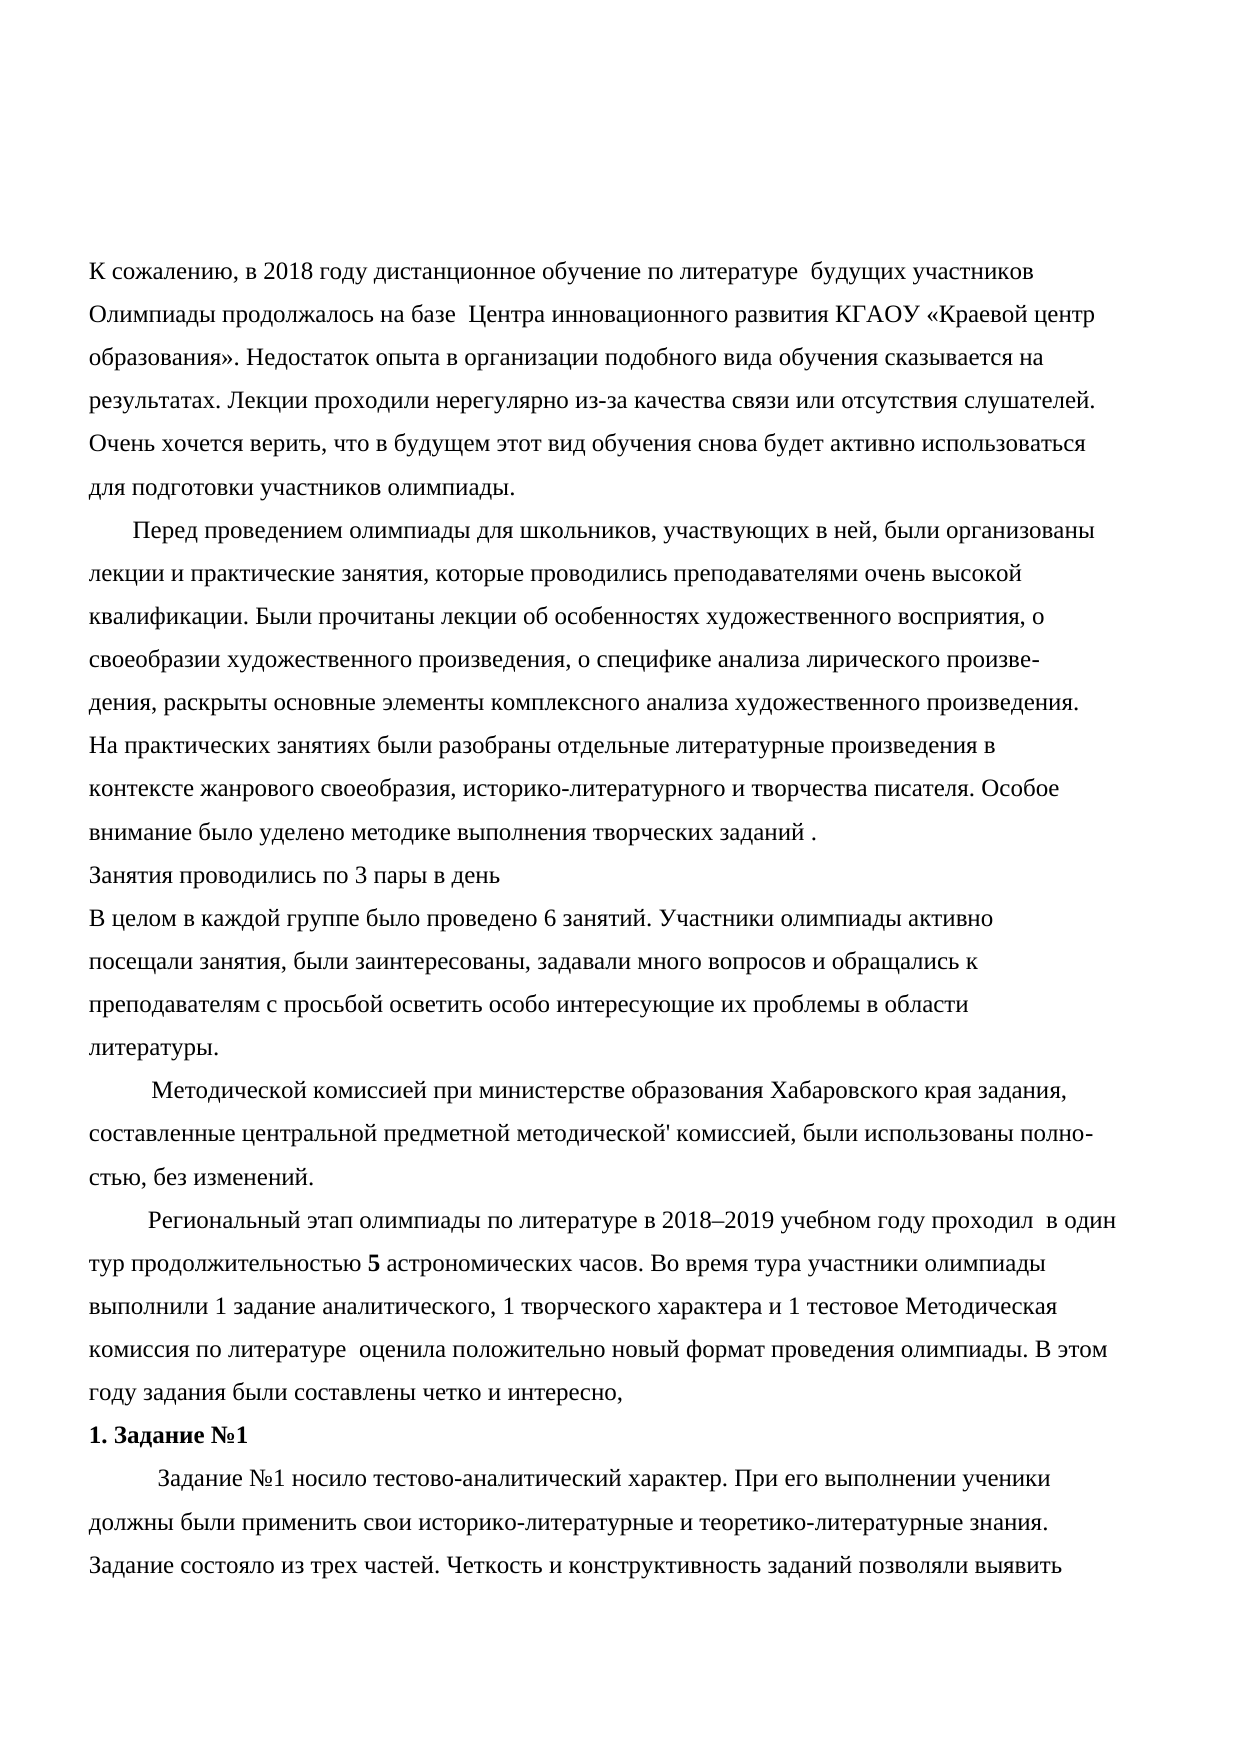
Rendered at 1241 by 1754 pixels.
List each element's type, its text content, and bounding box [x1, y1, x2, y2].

text Региональный этап олимпиады по литературе в 2018–2019 учебном году проходил в один тур продолжительностью 5 астрономических часов. Во время тура участники олимпиады выполнили 1 задание аналитического, 1 творческого характера и 1 тестовое Методическая комиссия по литературе оценила положительно новый формат проведения олимпиады. В этом году задания были составлены четко и интересно, [89, 1205, 1121, 1406]
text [89, 1463, 1121, 1578]
text К сожалению, в 2018 году дистанционное обучение по литературе будущих участников Олимпиады продолжалось на базе Центра инновационного развития КГАОУ «Краевой центр образования». Недостаток опыта в организации подобного вида обучения сказывается на результатах. Лекции проходили нерегулярно из-за качества связи или отсутствия слушателей. Очень хочется верить, что в будущем этот вид обучения снова будет активно использоваться для подготовки участников олимпиады. [89, 213, 1121, 500]
text Перед проведением олимпиады для школьников, участвующих в ней, были организованы лекции и практические занятия, которые проводились преподавателями очень высокой квалификации. Были прочитаны лекции об особенностях художественного восприятия, о своеобразии художественного произведения, о специфике анализа лирического произведения, раскрыты основные элементы комплексного анализа художественного произведения. На практических занятиях были разобраны отдельные литературные произведения в контексте жанрового своеобразия, историко-литературного и творчества писателя. Особое внимание было уделено методике выполнения творческих заданий . [89, 515, 1096, 845]
text Методической комиссией при министерстве образования Хабаровского края задания, составленные центральной предметной методической' комиссией, были использованы полностью, без изменений. [89, 1075, 1121, 1190]
text В целом в каждой группе было проведено 6 занятий. Участники олимпиады активно посещали занятия, были заинтересованы, задавали много вопросов и обращались к преподавателям с просьбой осветить особо интересующие их проблемы в области литературы. [89, 903, 1096, 1061]
text 1. Задание №1 [89, 1420, 1121, 1449]
text Занятия проводились по 3 пары в день [89, 860, 1096, 888]
